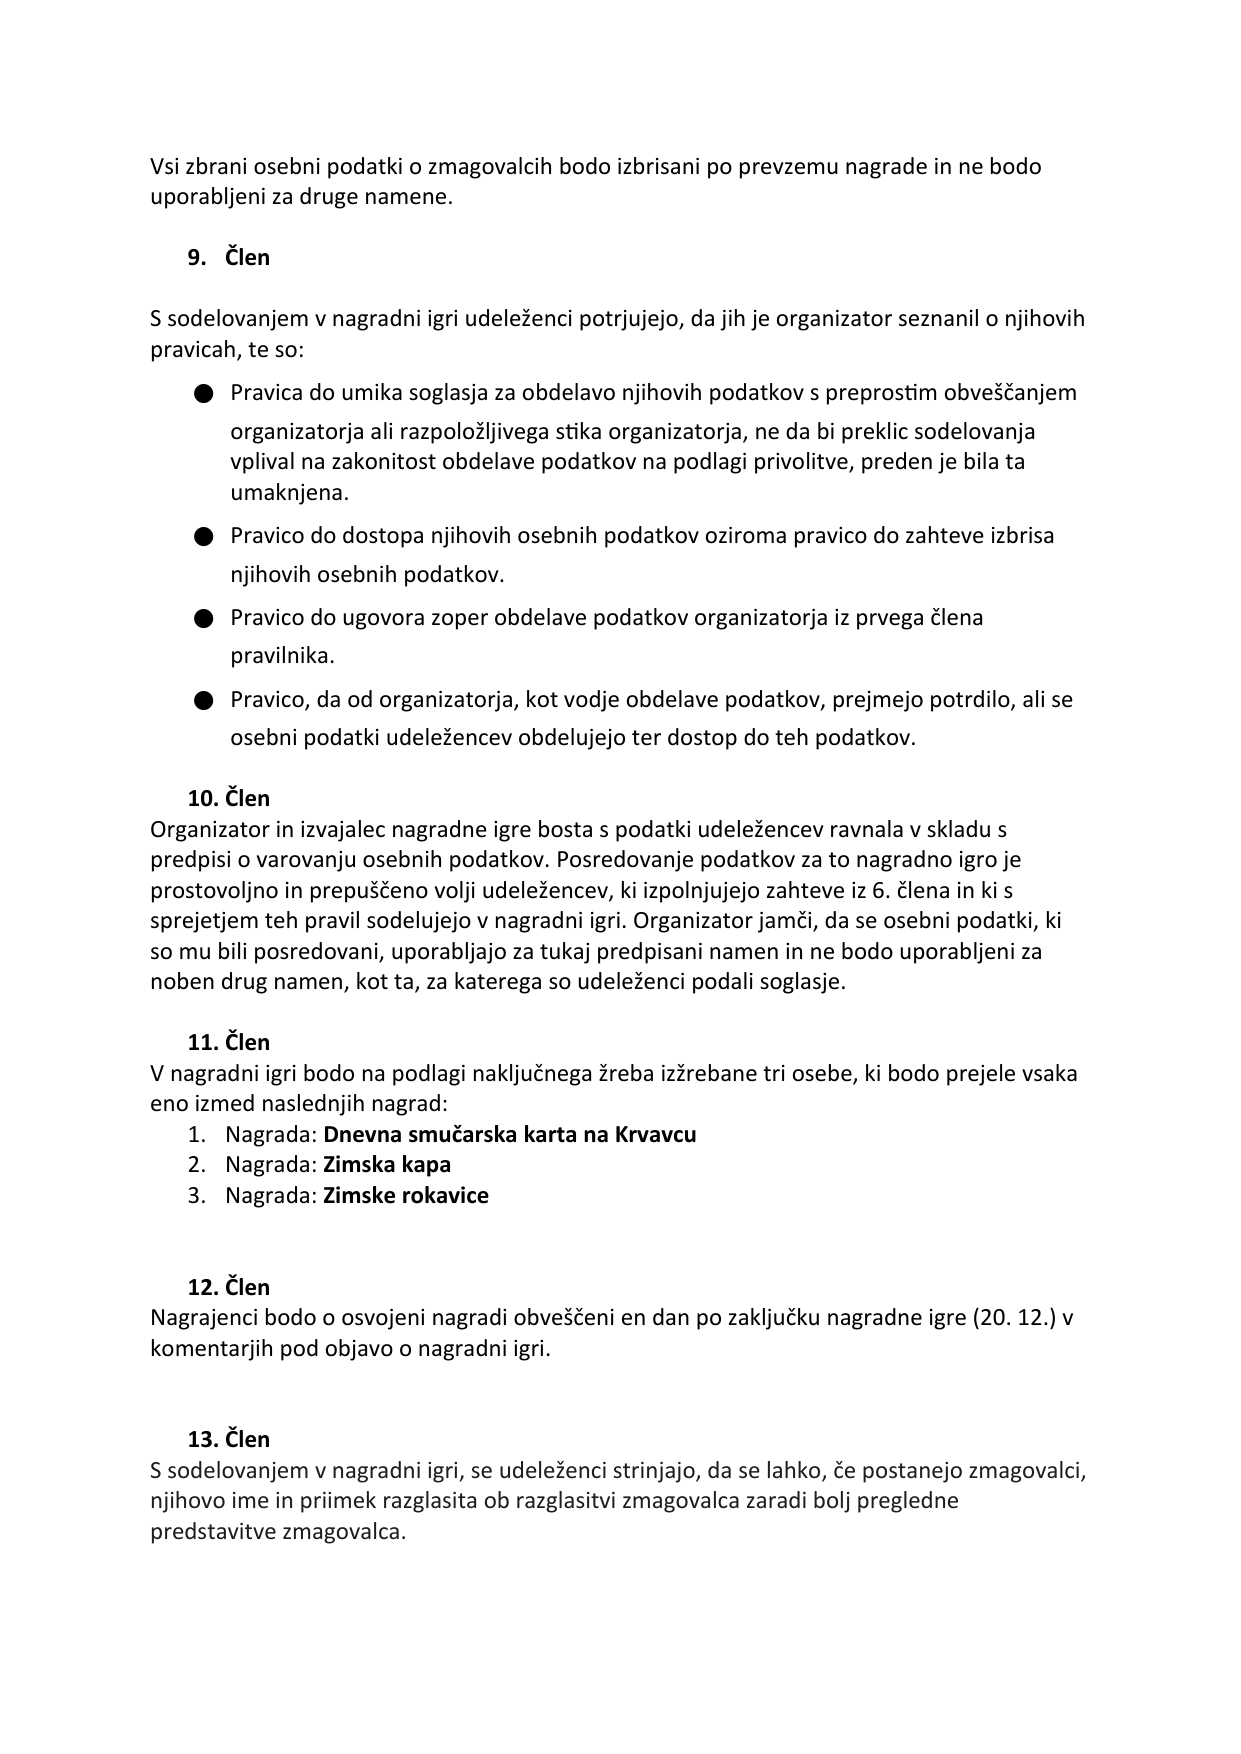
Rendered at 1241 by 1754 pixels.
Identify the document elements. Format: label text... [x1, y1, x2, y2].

list Pravico do ugovora zoper obdelave podatkov organizatorja iz prvega člena pravilnika. [193, 588, 1090, 670]
list Člen [187, 1026, 1090, 1057]
text Nagrajenci bodo o osvojeni nagradi obveščeni en dan po zaključku nagradne igre (20. 12.) v komentarjih pod objavo o nagradni igri. [150, 1301, 1090, 1362]
list Nagrada: Zimske rokavice [187, 1179, 1090, 1209]
text Organizator in izvajalec nagradne igre bosta s podatki udeležencev ravnala v skladu s predpisi o varovanju osebnih podatkov. Posredovanje podatkov za to nagradno igro je prostovoljno in prepuščeno volji udeležencev, ki izpolnjujejo zahteve iz 6. člena in ki s sprejetjem teh pravil sodelujejo v nagradni igri. Organizator jamči, da se osebni podatki, ki so mu bili posredovani, uporabljajo za tukaj predpisani namen in ne bodo uporabljeni za noben drug namen, kot ta, za katerega so udeleženci podali soglasje. [150, 813, 1090, 996]
text V nagradni igri bodo na podlagi naključnega žreba izžrebane tri osebe, ki bodo prejele vsaka eno izmed naslednjih nagrad: [150, 1057, 1090, 1118]
text S sodelovanjem v nagradni igri, se udeleženci strinjajo, da se lahko, če postanejo zmagovalci, njihovo ime in priimek razglasita ob razglasitvi zmagovalca zaradi bolj pregledne predstavitve zmagovalca. [150, 1454, 1090, 1545]
list Pravica do umika soglasja za obdelavo njihovih podatkov s preprostim obveščanjem organizatorja ali razpoložljivega stika organizatorja, ne da bi preklic sodelovanja vplival na zakonitost obdelave podatkov na podlagi privolitve, preden je bila ta umaknjena. [193, 364, 1090, 506]
list Pravico do dostopa njihovih osebnih podatkov oziroma pravico do zahteve izbrisa njihovih osebnih podatkov. [193, 506, 1090, 588]
list Člen [187, 242, 1090, 272]
list Nagrada: Zimska kapa [187, 1148, 1090, 1179]
list Člen [187, 782, 1090, 813]
list Člen [187, 1271, 1090, 1301]
list Nagrada: Dnevna smučarska karta na Krvavcu [187, 1118, 1090, 1148]
text S sodelovanjem v nagradni igri udeleženci potrjujejo, da jih je organizator seznanil o njihovih pravicah, te so: [150, 303, 1090, 364]
list Člen [187, 1423, 1090, 1454]
text Vsi zbrani osebni podatki o zmagovalcih bodo izbrisani po prevzemu nagrade in ne bodo uporabljeni za druge namene. [150, 150, 1090, 211]
list Pravico, da od organizatorja, kot vodje obdelave podatkov, prejmejo potrdilo, ali se osebni podatki udeležencev obdelujejo ter dostop do teh podatkov. [193, 670, 1090, 752]
